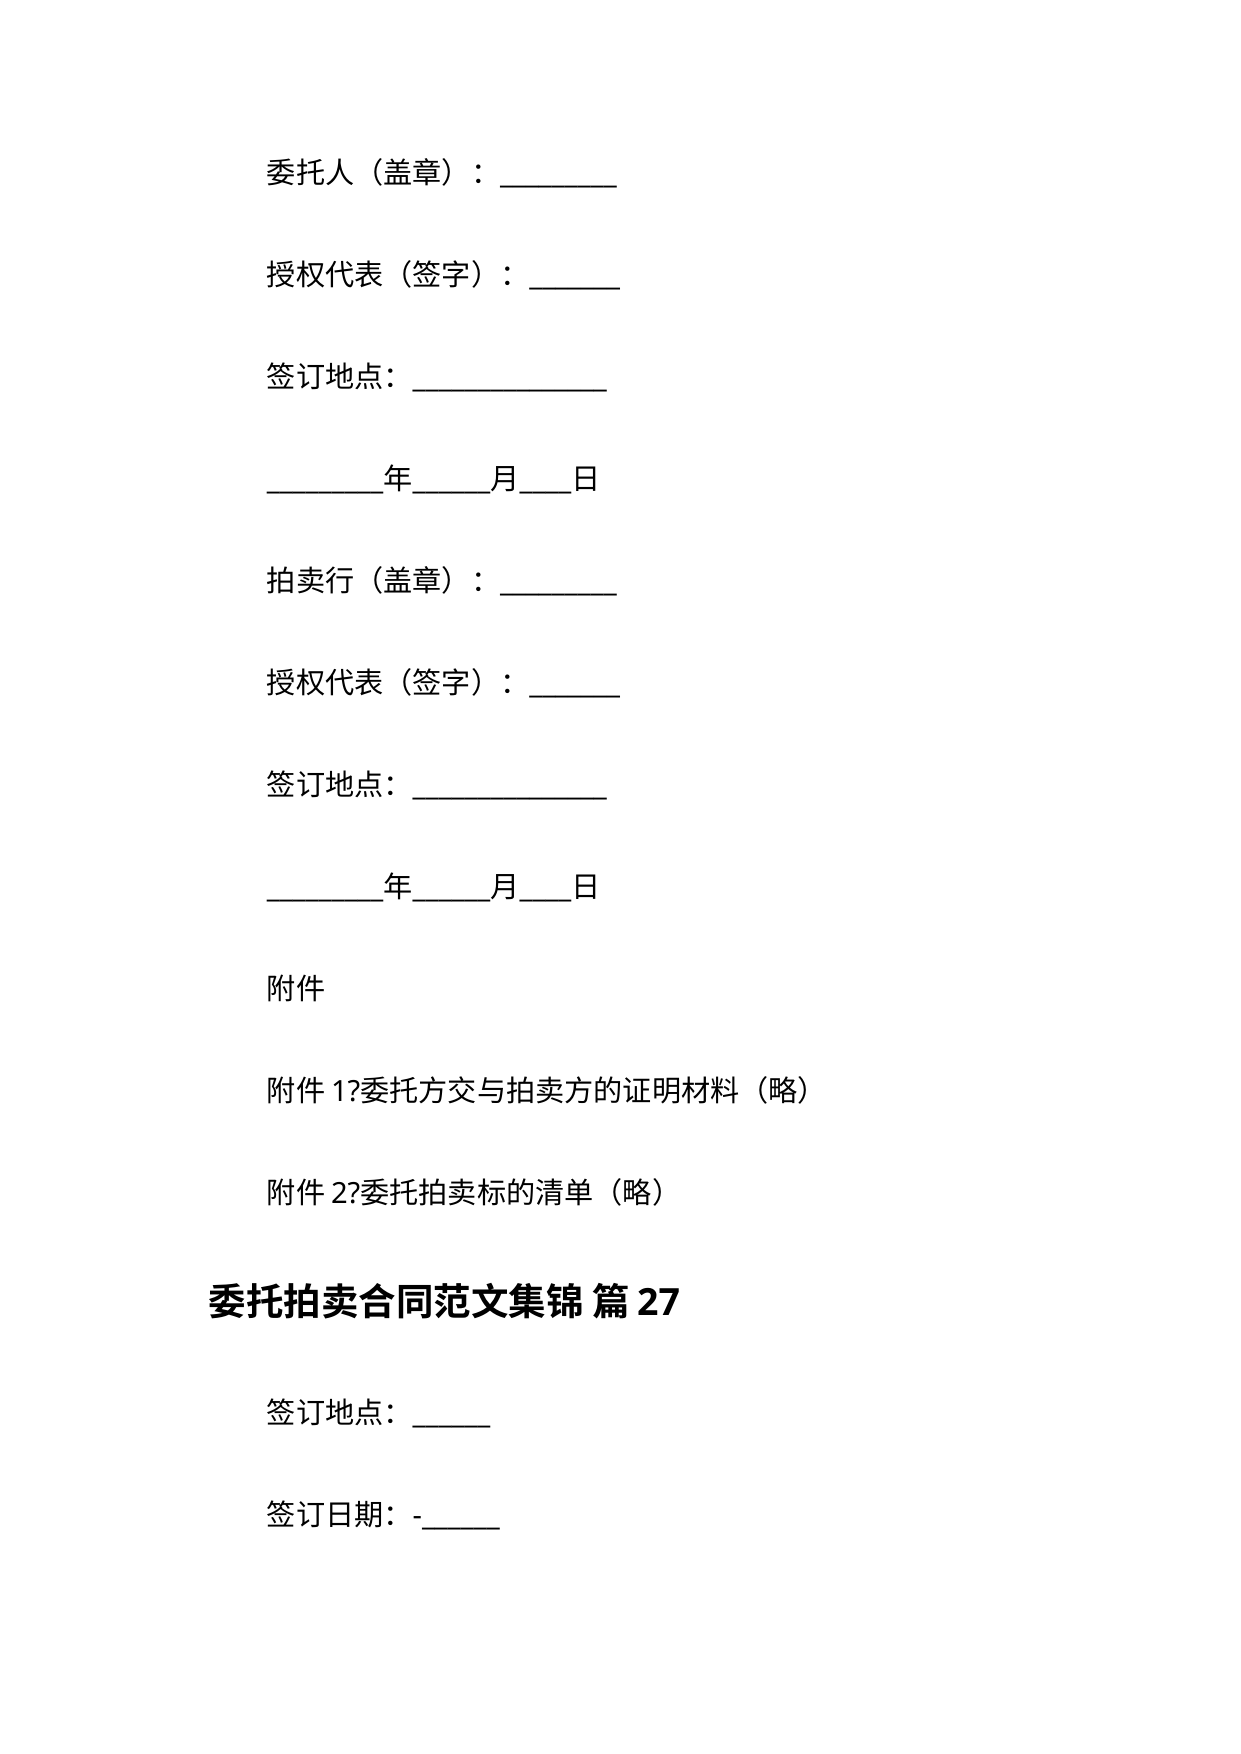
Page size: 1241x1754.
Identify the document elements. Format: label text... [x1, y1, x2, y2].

text 委托拍卖合同范文集锦 篇27 [150, 1272, 1090, 1326]
text 委托人（盖章）：_________ [150, 150, 1090, 192]
text _________年______月____日 [150, 456, 1090, 498]
text 签订地点：______ [150, 1389, 1090, 1432]
text 附件1?委托方交与拍卖方的证明材料（略） [150, 1068, 1090, 1110]
text 授权代表（签字）：_______ [150, 252, 1090, 294]
text 授权代表（签字）：_______ [150, 660, 1090, 702]
text 签订地点：_______________ [150, 762, 1090, 804]
text _________年______月____日 [150, 864, 1090, 906]
text 附件2?委托拍卖标的清单（略） [150, 1169, 1090, 1212]
text 签订日期：-______ [150, 1491, 1090, 1533]
text 拍卖行（盖章）：_________ [150, 558, 1090, 600]
text 签订地点：_______________ [150, 354, 1090, 396]
text 附件 [150, 966, 1090, 1008]
